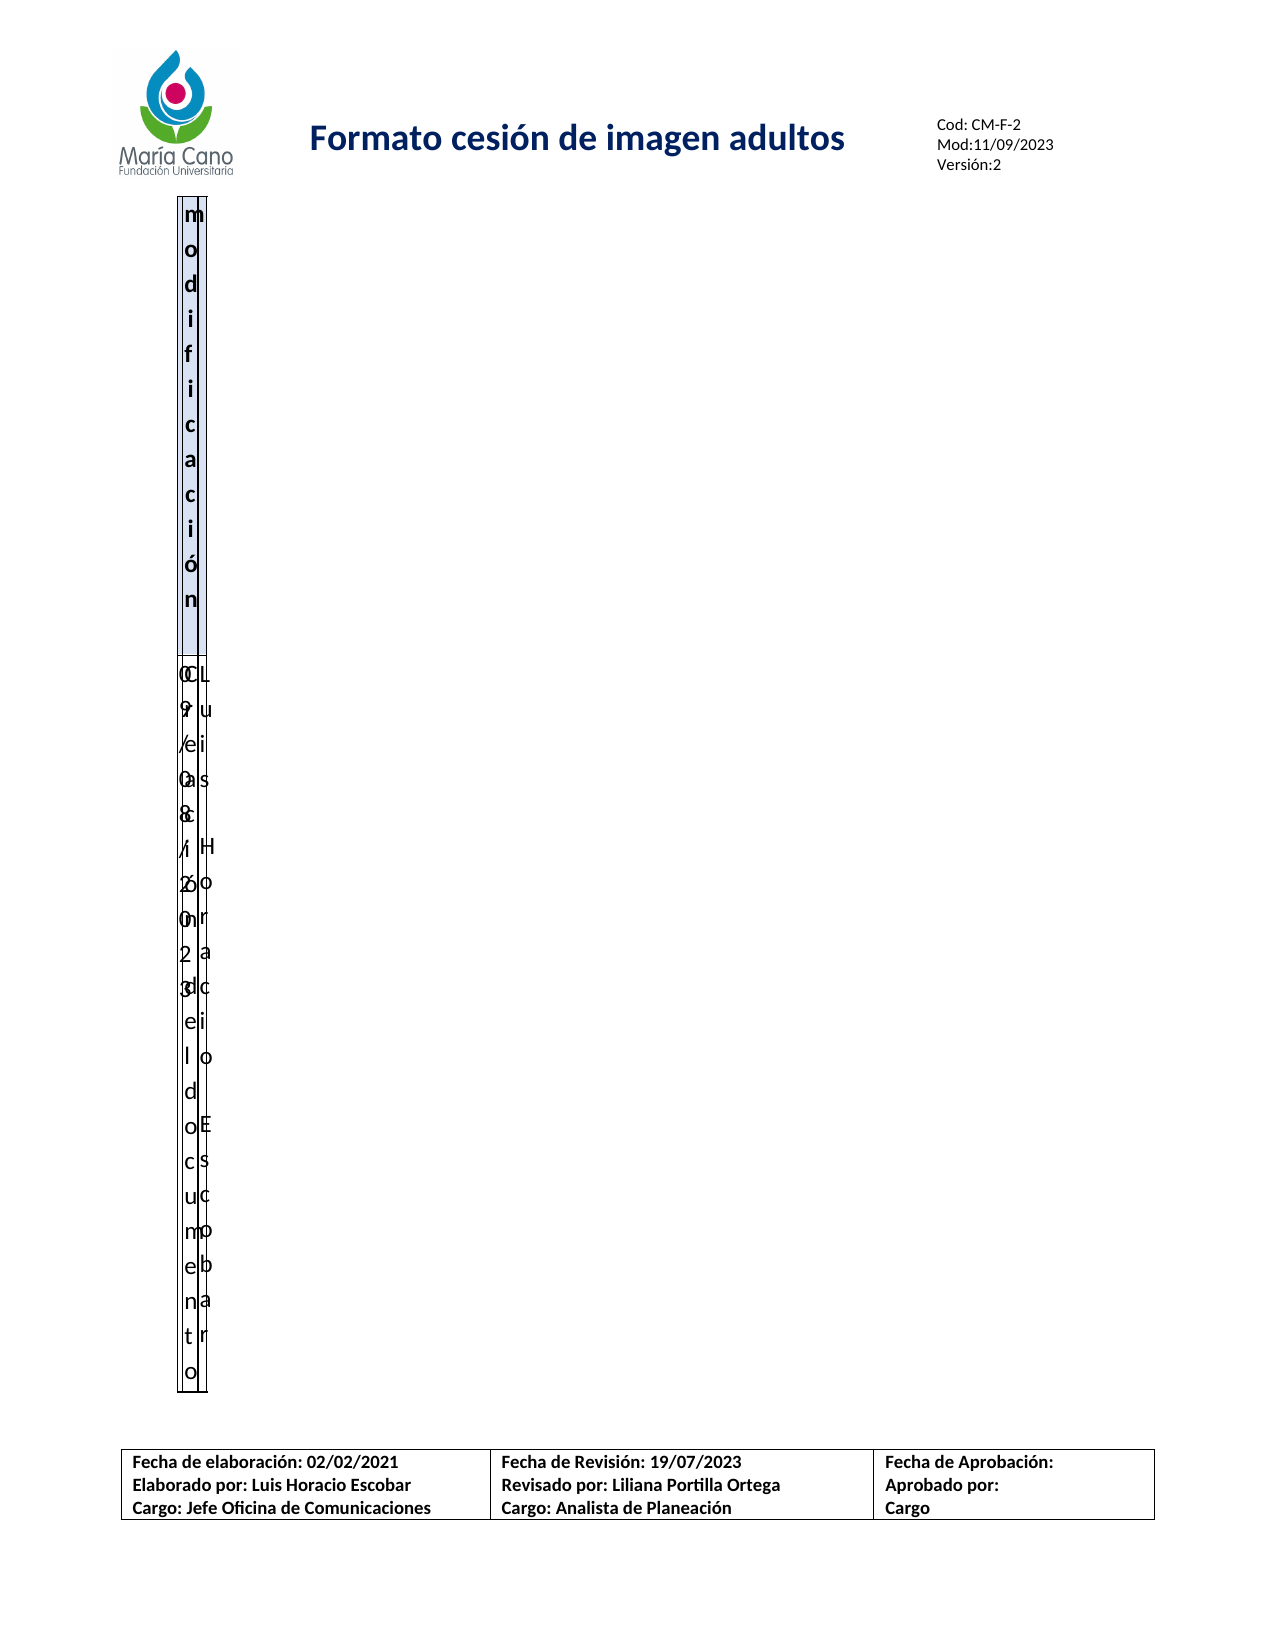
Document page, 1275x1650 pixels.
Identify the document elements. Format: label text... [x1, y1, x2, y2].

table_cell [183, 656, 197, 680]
table_header Nombre y cargo del responsable de la modificación [183, 197, 197, 654]
picture [111, 48, 241, 180]
table_cell Creación del documento [183, 680, 197, 1391]
